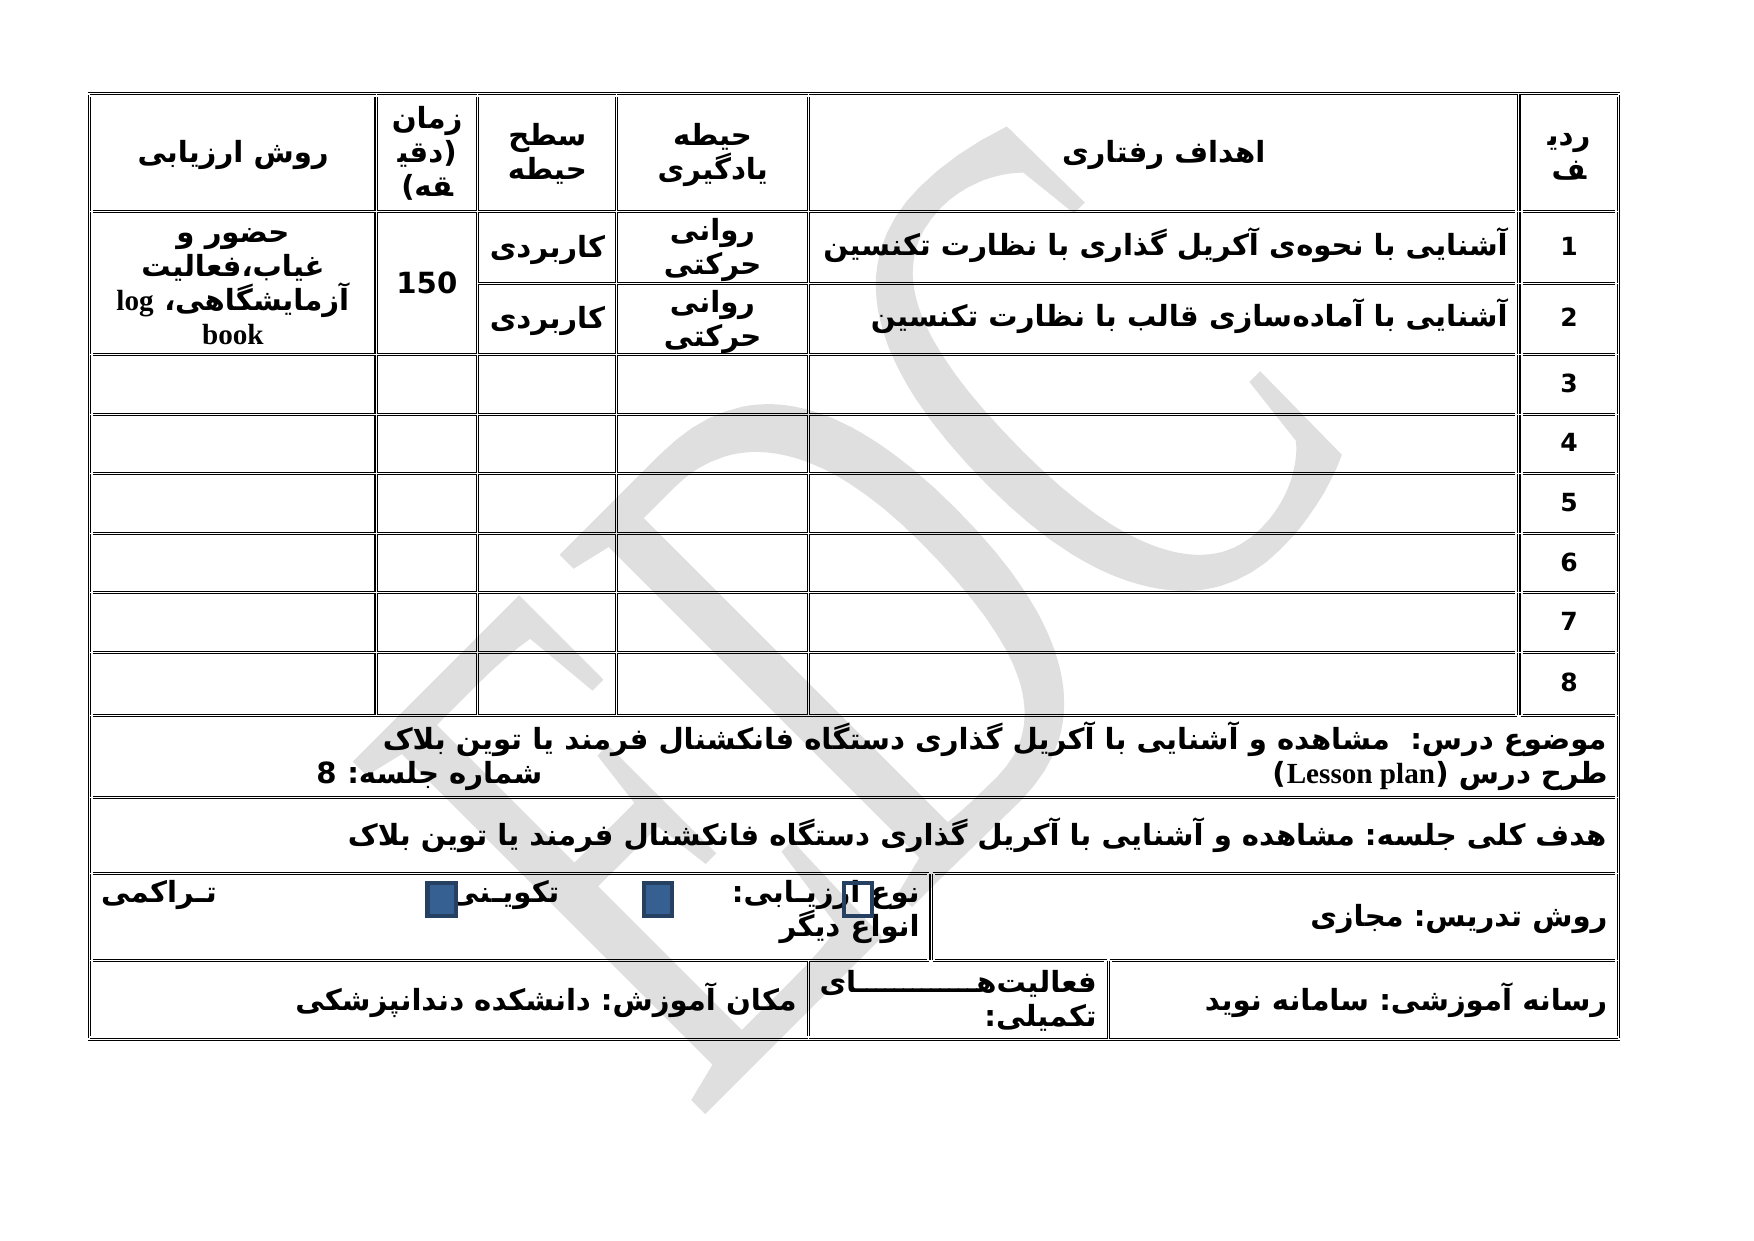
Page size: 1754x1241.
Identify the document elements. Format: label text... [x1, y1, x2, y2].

table_cell زمان (دقیقه) [376, 93, 478, 210]
table_cell [810, 532, 1517, 591]
table_cell [1521, 532, 1617, 591]
table_cell [479, 654, 615, 713]
table_cell [91, 651, 375, 713]
table_cell [618, 594, 807, 651]
table_cell [1519, 353, 1619, 412]
table_cell [378, 416, 476, 472]
table_cell [479, 594, 615, 651]
table_cell [618, 654, 807, 713]
table_cell آشنایی با نحوه‌ی آکریل گذاری با نظارت تکنسین [808, 210, 1519, 282]
table_cell [808, 472, 1519, 532]
table_cell [1519, 591, 1619, 651]
table_cell 150 [378, 213, 476, 353]
table_cell روانی حرکتی [618, 285, 807, 353]
table_cell اهداف رفتاری [808, 95, 1517, 210]
table_cell [808, 353, 1519, 412]
table_cell [479, 416, 615, 472]
table_cell فعالیت‌های تکمیلی: [808, 959, 1108, 1038]
table_cell هدف کلی جلسه: مشاهده و آشنایی با آکریل گذاری دستگاه فانکشنال فرمند یا توین بلاک [91, 796, 1617, 872]
table_cell [810, 651, 1517, 713]
table_cell [90, 472, 376, 532]
table_cell نوع ارزیابی: تکوینی تراکمی انواع دیگر [90, 872, 931, 958]
table_cell [378, 535, 476, 591]
table_cell [378, 475, 476, 532]
table_cell کاربردی [479, 213, 615, 282]
table_cell رسانه آموزشی: سامانه نوید [1110, 959, 1619, 1038]
table_cell [618, 356, 807, 412]
table_cell [1521, 282, 1617, 353]
table_cell [810, 413, 1517, 472]
table_cell [479, 475, 615, 532]
table_cell کاربردی [479, 285, 615, 353]
table_cell [618, 535, 807, 591]
table_cell حیطه یادگیری [617, 95, 808, 210]
table_cell [91, 413, 375, 472]
table_cell [1521, 651, 1617, 713]
table_cell آشنایی با آماده‌سازی قالب با نظارت تکنسین [810, 282, 1517, 353]
table_cell [479, 535, 615, 591]
table_cell [90, 353, 376, 412]
table_cell [91, 532, 375, 591]
table_cell موضوع درس: مشاهده و آشنایی با آکریل گذاری دستگاه فانکشنال فرمند یا توین بلاک طرح درس (Lesson plan) شماره جلسه: 8 [91, 714, 1617, 796]
table_cell [1519, 210, 1619, 282]
table_cell روش تدریس: مجازی [931, 872, 1619, 958]
table_cell مکان آموزش: دانشکده دندانپزشکی [90, 959, 808, 1038]
table_cell [1519, 472, 1619, 532]
table_cell [479, 356, 615, 412]
table_cell [378, 594, 476, 651]
table_cell حضور و غیاب،فعالیت آزمایشگاهی، log book [90, 210, 376, 353]
table_cell [378, 654, 476, 713]
table_cell ردیف [1521, 93, 1619, 210]
table_cell [90, 591, 376, 651]
table_cell روش ارزیابی [90, 95, 376, 210]
table_cell [1521, 413, 1617, 472]
table_cell [378, 356, 476, 412]
table_cell [618, 416, 807, 472]
table_cell سطح حیطه [478, 93, 617, 210]
table_cell روانی حرکتی [618, 213, 807, 282]
table_cell [618, 475, 807, 532]
table_cell [808, 591, 1519, 651]
